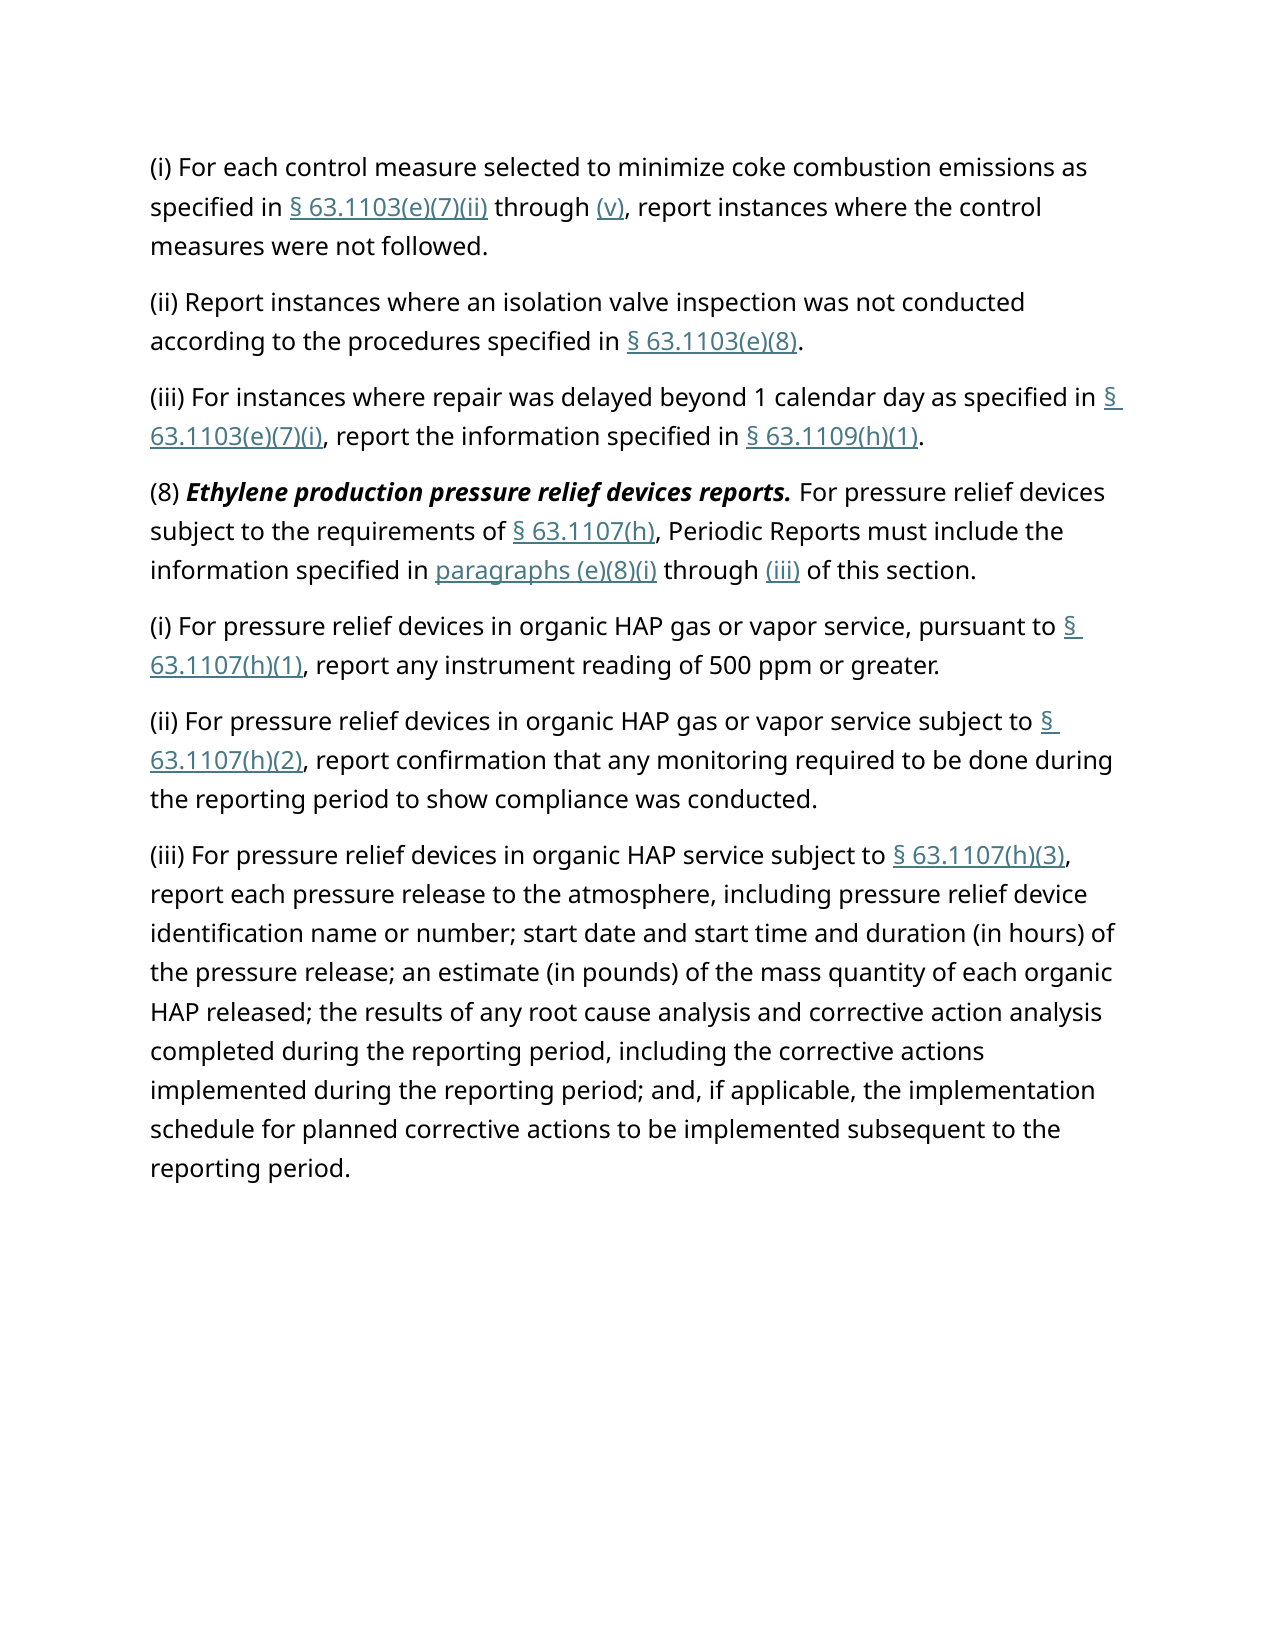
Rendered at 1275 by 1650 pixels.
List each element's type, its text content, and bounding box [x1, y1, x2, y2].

text (ii) Report instances where an isolation valve inspection was not conducted according to the procedures specified in § 63.1103(e)(8). [150, 284, 1125, 357]
text (ii) For pressure relief devices in organic HAP gas or vapor service subject to § 63.1107(h)(2), report confirmation that any monitoring required to be done during the reporting period to show compliance was conducted. [150, 703, 1125, 816]
text (iii) For instances where repair was delayed beyond 1 calendar day as specified in § 63.1103(e)(7)(i), report the information specified in § 63.1109(h)(1). [150, 379, 1125, 452]
text (i) For each control measure selected to minimize coke combustion emissions as specified in § 63.1103(e)(7)(ii) through (v), report instances where the control measures were not followed. [150, 150, 1125, 262]
text (8) Ethylene production pressure relief devices reports. For pressure relief devices subject to the requirements of § 63.1107(h), Periodic Reports must include the information specified in paragraphs (e)(8)(i) through (iii) of this section. [150, 474, 1125, 587]
text (iii) For pressure relief devices in organic HAP service subject to § 63.1107(h)(3), report each pressure release to the atmosphere, including pressure relief device identification name or number; start date and start time and duration (in hours) of the pressure release; an estimate (in pounds) of the mass quantity of each organic HAP released; the results of any root cause analysis and corrective action analysis completed during the reporting period, including the corrective actions implemented during the reporting period; and, if applicable, the implementation schedule for planned corrective actions to be implemented subsequent to the reporting period. [150, 837, 1125, 1185]
text (i) For pressure relief devices in organic HAP gas or vapor service, pursuant to § 63.1107(h)(1), report any instrument reading of 500 ppm or greater. [150, 608, 1125, 682]
